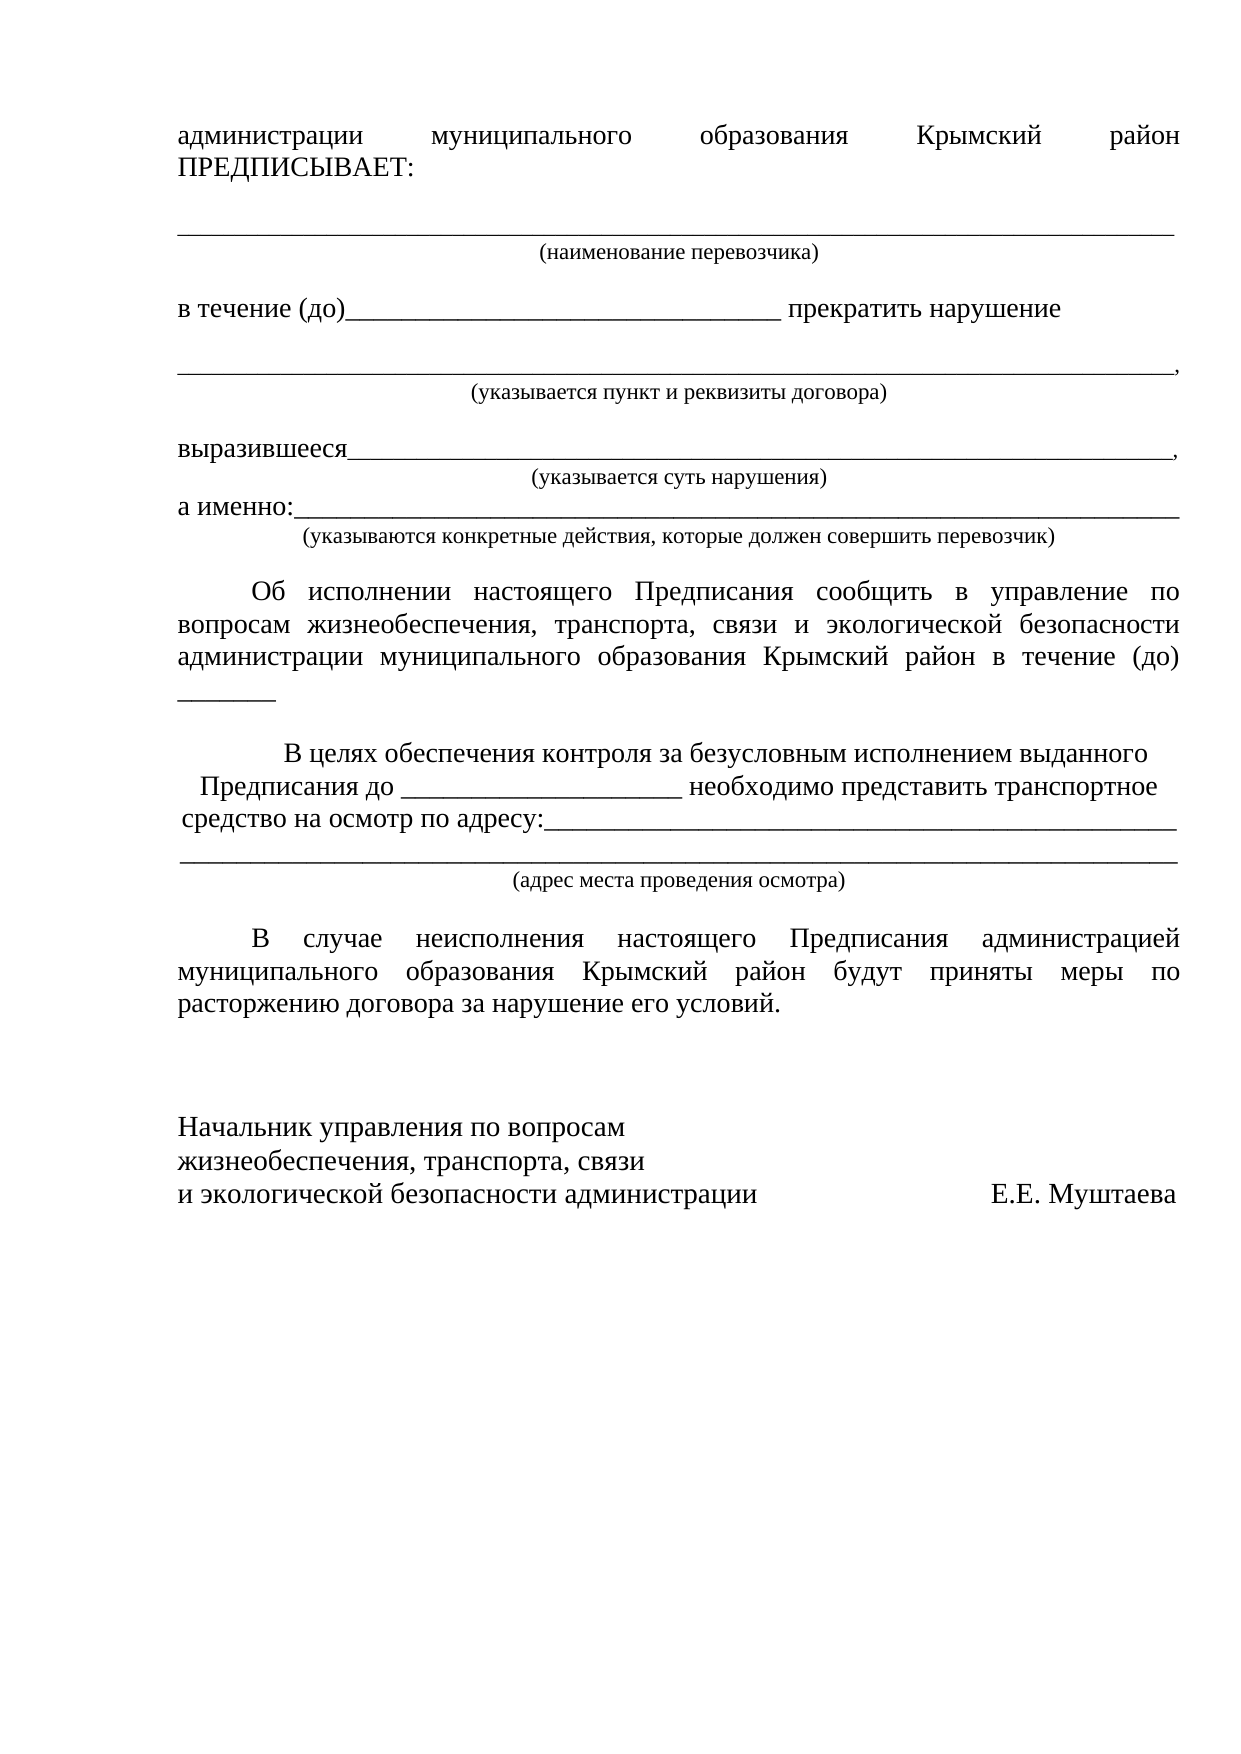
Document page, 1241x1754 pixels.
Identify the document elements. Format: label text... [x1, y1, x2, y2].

text (указывается пункт и реквизиты договора) [177, 378, 1181, 404]
text и экологической безопасности администрации Е.Е. Муштаева [177, 1177, 1181, 1210]
text В случае неисполнения настоящего Предписания администрацией муниципального образования Крымский район будут приняты меры по расторжению договора за нарушение его условий. [177, 922, 1181, 1019]
text (наименование перевозчика) [177, 238, 1181, 265]
text _______________________________________________________________________________________, [177, 352, 1181, 378]
text Об исполнении настоящего Предписания сообщить в управление по вопросам жизнеобеспечения, транспорта, связи и экологической безопасности администрации муниципального образования Крымский район в течение (до) _______ [177, 574, 1181, 704]
text (указывается суть нарушения) [177, 463, 1181, 489]
text Начальник управления по вопросам [177, 1109, 1181, 1143]
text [177, 118, 1181, 183]
text выразившееся________________________________________________________________________, [177, 431, 1181, 463]
text (указываются конкретные действия, которые должен совершить перевозчик) [177, 522, 1181, 548]
text в течение (до)_______________________________ прекратить нарушение [177, 291, 1181, 323]
text _______________________________________________________________________________________ [177, 212, 1181, 238]
text В целях обеспечения контроля за безусловным исполнением выданного Предписания до ____________________ необходимо представить транспортное средство на осмотр по адресу:____________________________________________________________________________________________________________________ (адрес места проведения осмотра) [177, 736, 1181, 892]
text жизнеобеспечения, транспорта, связи [177, 1143, 1181, 1177]
text а именно:_______________________________________________________________ [177, 489, 1181, 522]
